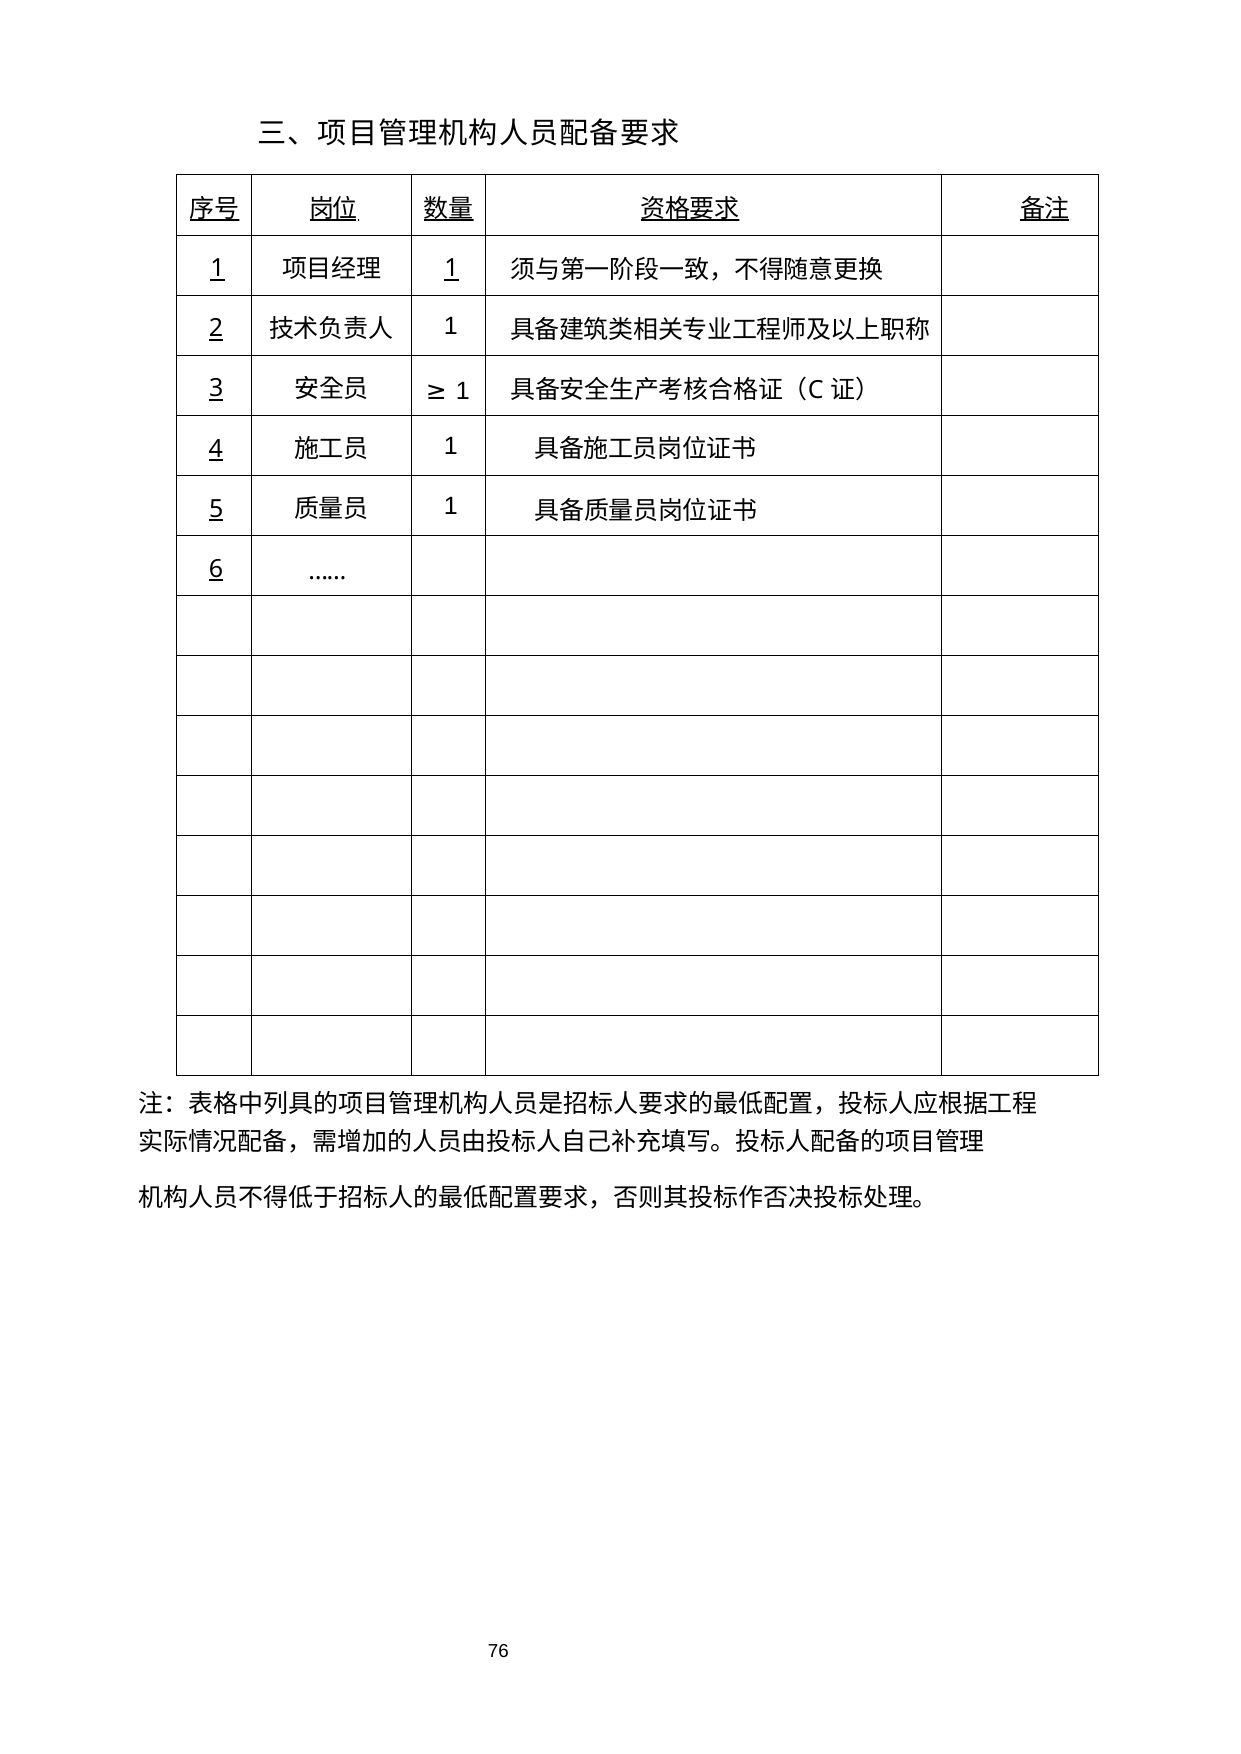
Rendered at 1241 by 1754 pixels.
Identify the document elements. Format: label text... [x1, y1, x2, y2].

table_cell [412, 716, 485, 774]
table_cell [177, 776, 251, 834]
table_cell 2 [177, 296, 251, 354]
text 机构人员不得低于招标人的最低配置要求，否则其投标作否决投标处理。 [93, 1180, 1099, 1213]
table_header 序号 [177, 175, 251, 234]
table_cell 3 [177, 356, 251, 414]
table_cell [177, 956, 251, 1015]
table_cell [486, 536, 941, 594]
table_cell [942, 836, 1098, 894]
table_cell 1 [412, 416, 485, 474]
table_cell …… [252, 536, 411, 594]
table_cell 具备施工员岗位证书 [486, 416, 941, 474]
table_header 岗位 [252, 175, 411, 234]
table_cell 质量员 [252, 476, 411, 534]
table_cell [177, 1016, 251, 1075]
table_cell 项目经理 [252, 236, 411, 294]
table_cell [252, 896, 411, 955]
table_cell [942, 536, 1098, 594]
table_cell [942, 296, 1098, 354]
table_cell [942, 1016, 1098, 1075]
table_cell [942, 656, 1098, 714]
table_cell [252, 1016, 411, 1075]
table_cell [486, 836, 941, 894]
table_cell 安全员 [252, 356, 411, 414]
table_cell [177, 596, 251, 654]
table_cell [177, 896, 251, 955]
table_cell [412, 1016, 485, 1075]
table_cell [942, 416, 1098, 474]
table_cell 施工员 [252, 416, 411, 474]
table_cell [942, 596, 1098, 654]
table_cell [177, 716, 251, 774]
table_cell [412, 656, 485, 714]
table_cell 须与第一阶段一致，不得随意更换 [486, 236, 941, 294]
table_cell [486, 596, 941, 654]
table_cell [252, 836, 411, 894]
table_cell 4 [177, 416, 251, 474]
table_cell [412, 776, 485, 834]
table_header 备注 [942, 175, 1098, 234]
table_cell [252, 776, 411, 834]
table_cell [942, 716, 1098, 774]
table_cell 技术负责人 [252, 296, 411, 354]
table_cell [177, 836, 251, 894]
table_cell [252, 956, 411, 1015]
table_cell [942, 236, 1098, 294]
table_cell 1 [412, 296, 485, 354]
table_cell 1 [177, 236, 251, 294]
table_cell 6 [177, 536, 251, 594]
table_cell [412, 956, 485, 1015]
table_cell [412, 536, 485, 594]
table_cell [942, 476, 1098, 534]
table_cell [486, 896, 941, 955]
table_cell [252, 656, 411, 714]
table_cell [412, 836, 485, 894]
table_cell 具备建筑类相关专业工程师及以上职称 [486, 296, 941, 354]
table_cell 5 [177, 476, 251, 534]
table_cell [486, 776, 941, 834]
table_cell [486, 1016, 941, 1075]
table_cell 1 [412, 236, 485, 294]
table_cell ≥ 1 [412, 356, 485, 414]
table_cell [486, 716, 941, 774]
table_cell [942, 776, 1098, 834]
table_cell 1 [412, 476, 485, 534]
table_cell [942, 896, 1098, 955]
table_cell [942, 956, 1098, 1015]
table_cell [412, 896, 485, 955]
text 实际情况配备，需增加的人员由投标人自己补充填写。投标人配备的项目管理 [93, 1135, 1099, 1180]
table_cell [942, 356, 1098, 414]
text 注：表格中列具的项目管理机构人员是招标人要求的最低配置，投标人应根据工程 [93, 1086, 1099, 1119]
table_header 资格要求 [486, 175, 941, 234]
table_cell [252, 596, 411, 654]
table_cell [252, 716, 411, 774]
table_cell [412, 596, 485, 654]
table_cell 具备质量员岗位证书 [486, 476, 941, 534]
table_cell [177, 656, 251, 714]
table_cell 具备安全生产考核合格证（C 证） [486, 356, 941, 414]
table_cell [486, 656, 941, 714]
table_header 数量 [412, 175, 485, 234]
table_cell [486, 956, 941, 1015]
text 三、项目管理机构人员配备要求 [93, 112, 1099, 151]
